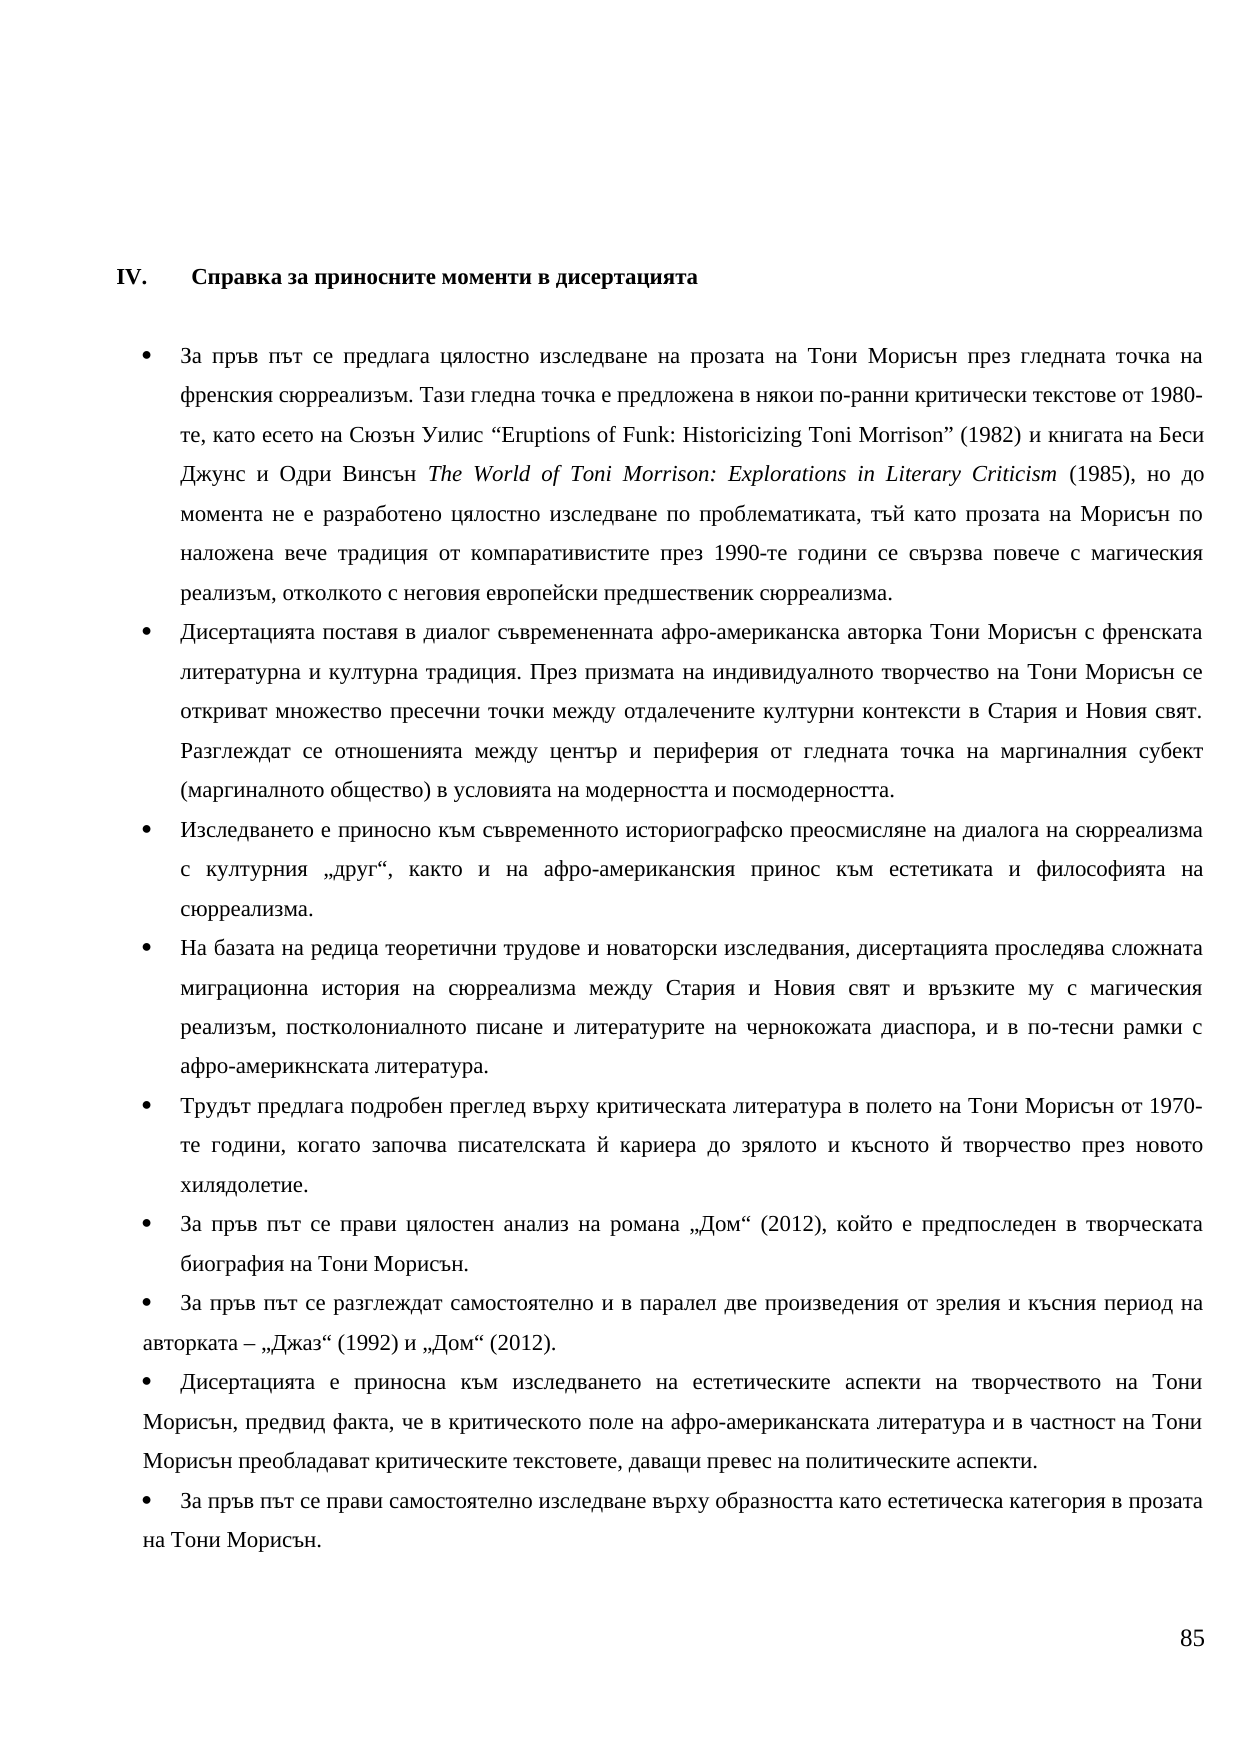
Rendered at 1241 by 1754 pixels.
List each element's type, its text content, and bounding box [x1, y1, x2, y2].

list За пръв път се прави цялостен анализ на романа „Дом“ (2012), който е предпоследен в творческата биография на Тони Морисън. [143, 1211, 1205, 1276]
list Дисертацията е приносна към изследването на естетическите аспекти на творчеството на Тони Морисън, предвид факта, че в критическото поле на афро-американската литература и в частност на Тони Морисън преобладават критическите текстовете, даващи превес на политическите аспекти. [143, 1368, 1205, 1474]
list За пръв път се разглеждат самостоятелно и в паралел две произведения от зрелия и късния период на авторката – „Джаз“ (1992) и „Дом“ (2012). [143, 1289, 1205, 1355]
list На базата на редица теоретични трудове и новаторски изследвания, дисертацията проследява сложната миграционна история на сюрреализма между Стария и Новия свят и връзките му с магическия реализъм, постколониалното писане и литературите на чернокожата диаспора, и в по-тесни рамки с афро-америкнската литература. [143, 934, 1205, 1079]
list Дисертацията поставя в диалог съвремененната афро-американска авторка Тони Морисън с френската литературна и културна традиция. През призмата на индивидуалното творчество на Тони Морисън се откриват множество пресечни точки между отдалечените културни контексти в Стария и Новия свят. Разглеждат се отношенията между център и периферия от гледната точка на маргиналния субект (маргиналното общество) в условията на модерността и посмодерността. [143, 618, 1205, 803]
list Справка за приносните моменти в дисертацията [116, 263, 1205, 289]
list Трудът предлага подробен преглед върху критическата литература в полето на Тони Морисън от 1970-те години, когато започва писателската й кариера до зрялото и късното й творчество през новото хилядолетие. [143, 1092, 1205, 1197]
list Изследването е приносно към съвременното историографско преосмисляне на диалога на сюрреализма с културния „друг“, както и на афро-американския принос към естетиката и философията на сюрреализма. [143, 816, 1205, 921]
list За пръв път се прави самостоятелно изследване върху образността като естетическа категория в прозата на Тони Морисън. [143, 1487, 1205, 1553]
list За пръв път се предлага цялостно изследване на прозата на Тони Морисън през гледната точка на френския сюрреализъм. Тази гледна точка е предложена в някои по-ранни критически текстове от 1980-те, като есето на Сюзън Уилис “Eruptions of Funk: Historicizing Toni Morrison” (1982) и книгата на Беси Джунс и Одри Винсън The World of Toni Morrison: Explorations in Literary Criticism (1985), но до момента не е разработено цялостно изследване по проблематиката, тъй като прозата на Морисън по наложена вече традиция от компаративистите през 1990-те години се свързва повече с магическия реализъм, отколкото с неговия европейски предшественик сюрреализма. [143, 342, 1205, 605]
